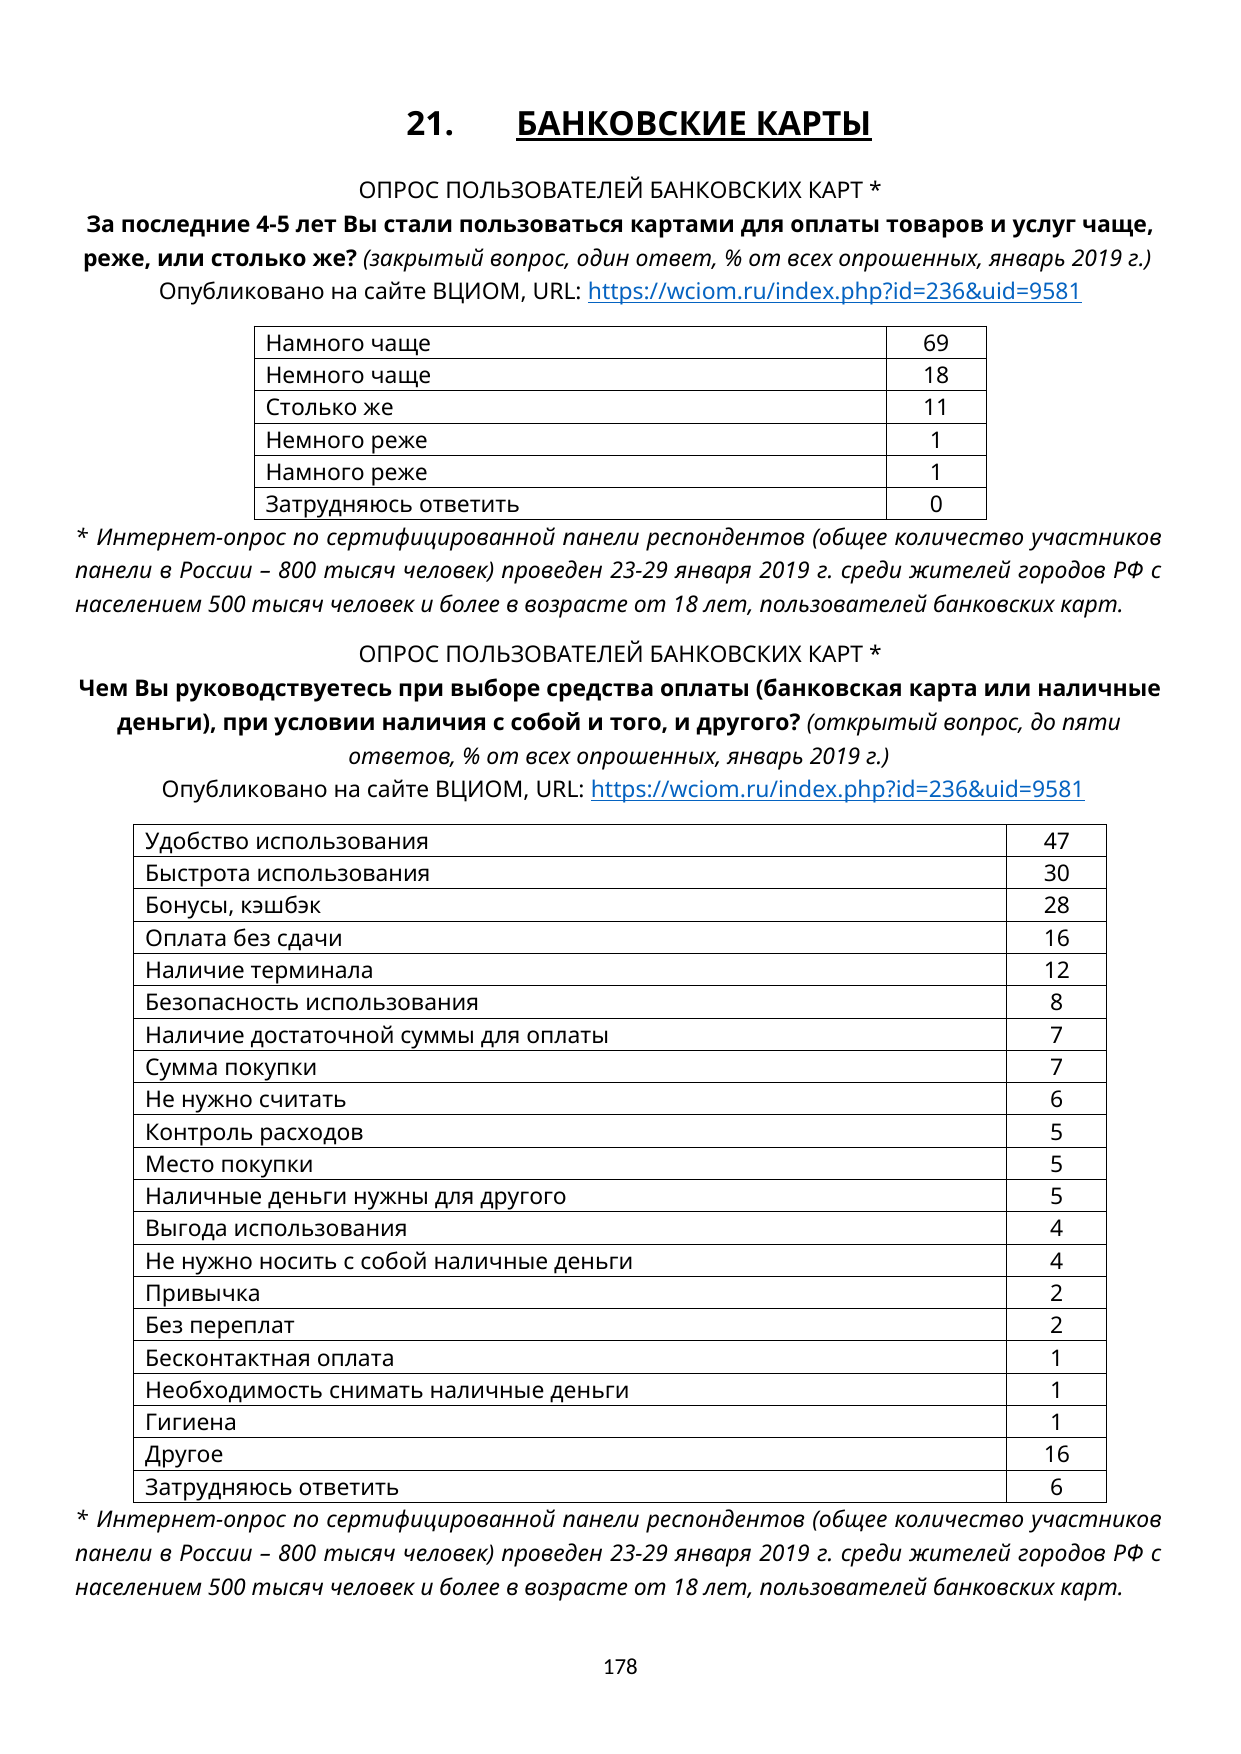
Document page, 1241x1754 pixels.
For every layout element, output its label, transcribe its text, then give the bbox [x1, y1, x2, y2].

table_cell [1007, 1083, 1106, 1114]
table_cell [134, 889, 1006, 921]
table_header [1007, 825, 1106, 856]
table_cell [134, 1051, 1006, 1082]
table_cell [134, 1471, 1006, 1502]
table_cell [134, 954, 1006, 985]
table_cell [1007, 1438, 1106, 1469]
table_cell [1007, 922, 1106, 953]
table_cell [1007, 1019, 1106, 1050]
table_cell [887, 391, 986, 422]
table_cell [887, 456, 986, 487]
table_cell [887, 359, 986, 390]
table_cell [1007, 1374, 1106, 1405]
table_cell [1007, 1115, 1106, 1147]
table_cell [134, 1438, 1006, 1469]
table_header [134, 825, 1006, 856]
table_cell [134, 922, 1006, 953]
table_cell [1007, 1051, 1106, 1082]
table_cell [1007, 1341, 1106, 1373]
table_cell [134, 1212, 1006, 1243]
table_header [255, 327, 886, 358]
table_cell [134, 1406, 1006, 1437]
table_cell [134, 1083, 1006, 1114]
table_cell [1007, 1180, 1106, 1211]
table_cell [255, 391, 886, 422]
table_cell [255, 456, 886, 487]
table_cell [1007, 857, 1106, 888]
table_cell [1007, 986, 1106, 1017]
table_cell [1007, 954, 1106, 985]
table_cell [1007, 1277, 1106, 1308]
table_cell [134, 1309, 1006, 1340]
text ОПРОС ПОЛЬЗОВАТЕЛЕЙ БАНКОВСКИХ КАРТ * [75, 174, 1165, 205]
text Чем Вы руководствуетесь при выборе средства оплаты (банковская карта или наличные деньги), при условии наличия с собой и того, и другого? (открытый вопрос, до пяти ответов, % от всех опрошенных, январь 2019 г.) Опубликовано на сайте ВЦИОМ, URL: https://wciom.ru/index.php?id=236&uid=9581 [75, 672, 1165, 804]
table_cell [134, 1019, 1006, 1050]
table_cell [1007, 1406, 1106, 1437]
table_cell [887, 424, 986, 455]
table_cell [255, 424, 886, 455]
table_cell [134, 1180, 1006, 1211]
text ОПРОС ПОЛЬЗОВАТЕЛЕЙ БАНКОВСКИХ КАРТ * [75, 638, 1165, 669]
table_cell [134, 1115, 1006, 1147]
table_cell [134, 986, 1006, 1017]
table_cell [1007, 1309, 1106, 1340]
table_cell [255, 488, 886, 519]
text * Интернет-опрос по сертифицированной панели респондентов (общее количество участников панели в России – 800 тысяч человек) проведен 23-29 января 2019 г. среди жителей городов РФ с населением 500 тысяч человек и более в возрасте от 18 лет, пользователей банковских карт. [75, 520, 1165, 619]
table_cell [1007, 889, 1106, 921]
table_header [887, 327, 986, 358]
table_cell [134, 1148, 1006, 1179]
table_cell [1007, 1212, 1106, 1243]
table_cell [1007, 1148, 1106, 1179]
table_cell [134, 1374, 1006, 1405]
text За последние 4-5 лет Вы стали пользоваться картами для оплаты товаров и услуг чаще, реже, или столько же? (закрытый вопрос, один ответ, % от всех опрошенных, январь 2019 г.) Опубликовано на сайте ВЦИОМ, URL: https://wciom.ru/index.php?id=236&uid=9581 [75, 208, 1165, 306]
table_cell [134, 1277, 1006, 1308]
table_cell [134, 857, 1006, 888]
text * Интернет-опрос по сертифицированной панели респондентов (общее количество участников панели в России – 800 тысяч человек) проведен 23-29 января 2019 г. среди жителей городов РФ с населением 500 тысяч человек и более в возрасте от 18 лет, пользователей банковских карт. [75, 1503, 1165, 1602]
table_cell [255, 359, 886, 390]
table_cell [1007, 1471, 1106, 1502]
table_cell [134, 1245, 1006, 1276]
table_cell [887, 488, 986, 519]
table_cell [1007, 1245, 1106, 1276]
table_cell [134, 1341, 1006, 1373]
subtitle БАНКОВСКИЕ КАРТЫ [112, 100, 1165, 145]
